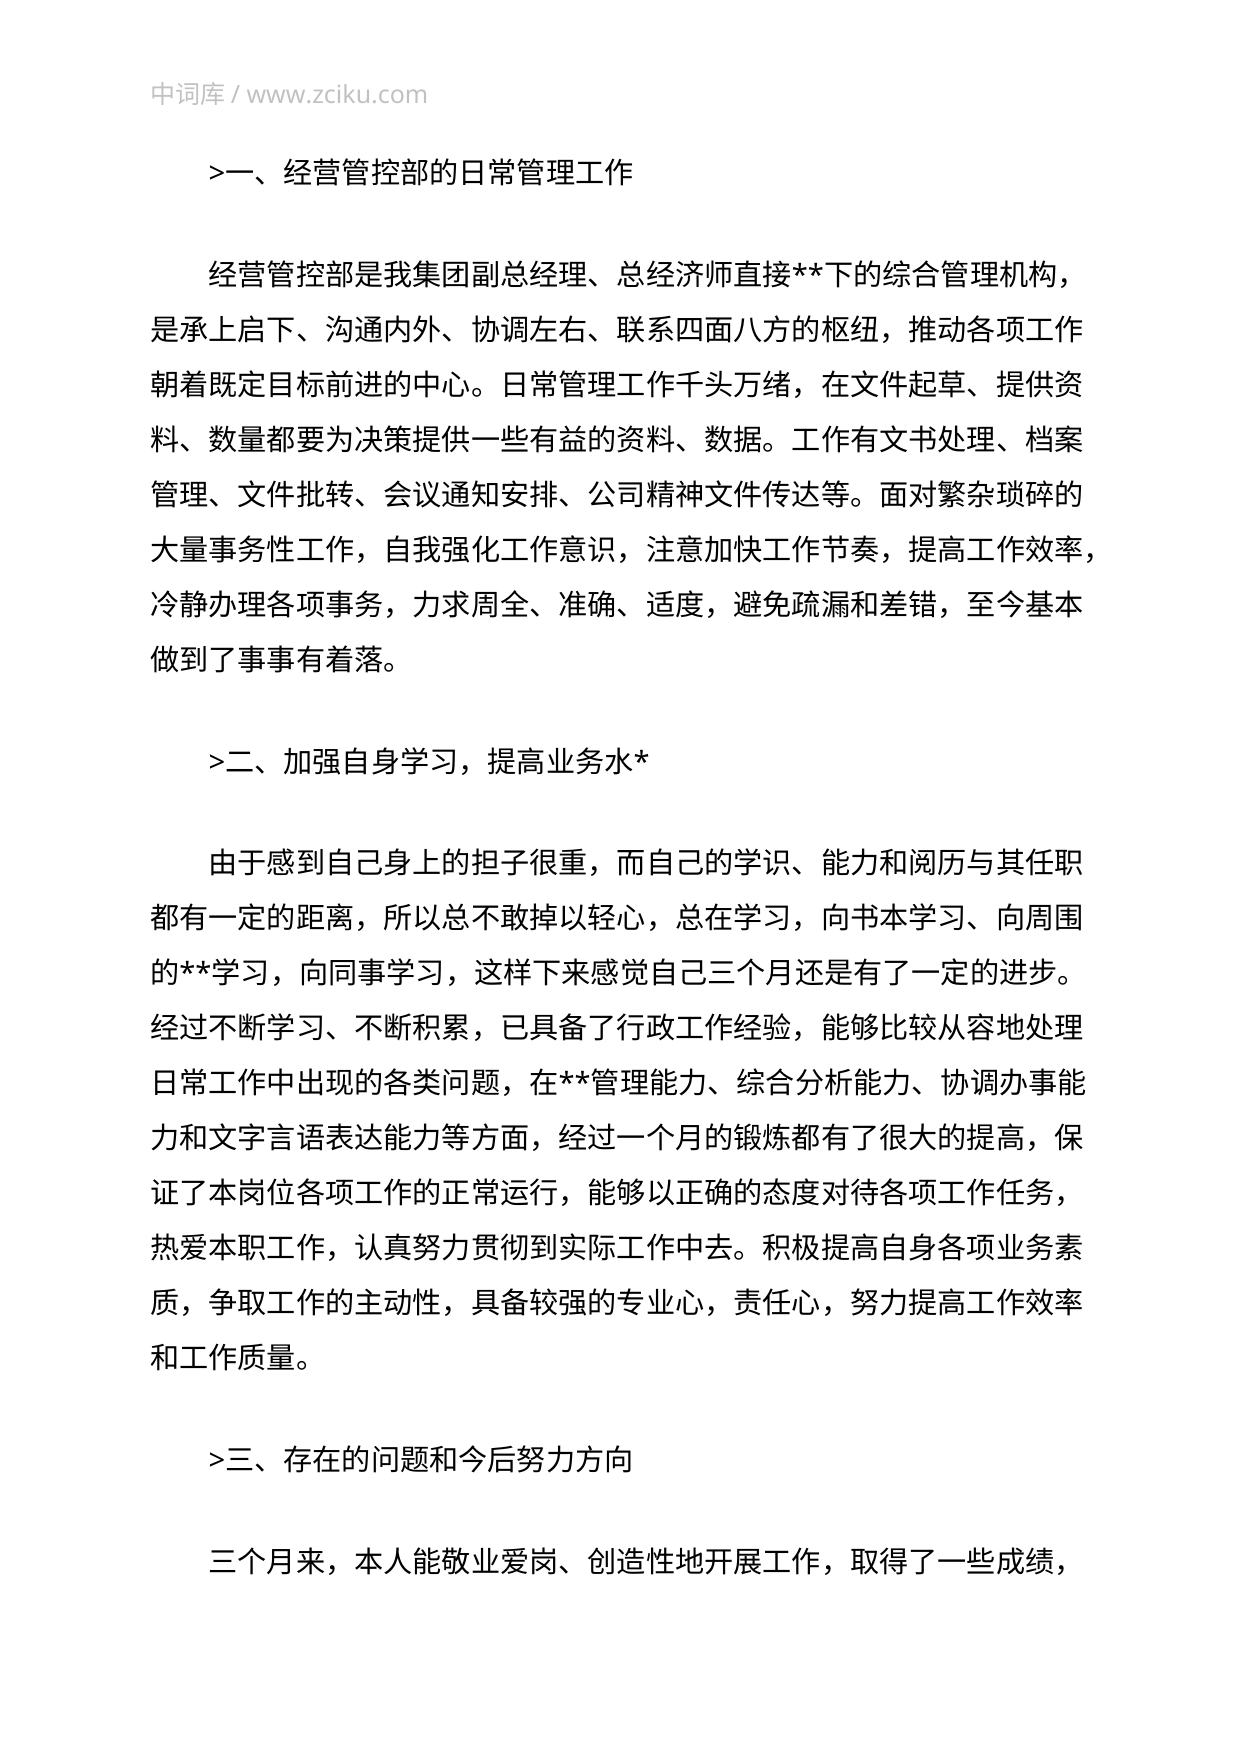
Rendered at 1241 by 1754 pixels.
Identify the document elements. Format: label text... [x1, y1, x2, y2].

text >三、存在的问题和今后努力方向 [150, 1436, 1090, 1478]
text 经营管控部是我集团副总经理、总经济师直接**下的综合管理机构，是承上启下、沟通内外、协调左右、联系四面八方的枢纽，推动各项工作朝着既定目标前进的中心。日常管理工作千头万绪，在文件起草、提供资料、数量都要为决策提供一些有益的资料、数据。工作有文书处理、档案管理、文件批转、会议通知安排、公司精神文件传达等。面对繁杂琐碎的大量事务性工作，自我强化工作意识，注意加快工作节奏，提高工作效率，冷静办理各项事务，力求周全、准确、适度，避免疏漏和差错，至今基本做到了事事有着落。 [150, 252, 1090, 679]
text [150, 1538, 1090, 1580]
text 由于感到自己身上的担子很重，而自己的学识、能力和阅历与其任职都有一定的距离，所以总不敢掉以轻心，总在学习，向书本学习、向周围的**学习，向同事学习，这样下来感觉自己三个月还是有了一定的进步。经过不断学习、不断积累，已具备了行政工作经验，能够比较从容地处理日常工作中出现的各类问题，在**管理能力、综合分析能力、协调办事能力和文字言语表达能力等方面，经过一个月的锻炼都有了很大的提高，保证了本岗位各项工作的正常运行，能够以正确的态度对待各项工作任务，热爱本职工作，认真努力贯彻到实际工作中去。积极提高自身各项业务素质，争取工作的主动性，具备较强的专业心，责任心，努力提高工作效率和工作质量。 [150, 840, 1090, 1377]
text >二、加强自身学习，提高业务水* [150, 738, 1090, 781]
text >一、经营管控部的日常管理工作 [150, 150, 1090, 192]
